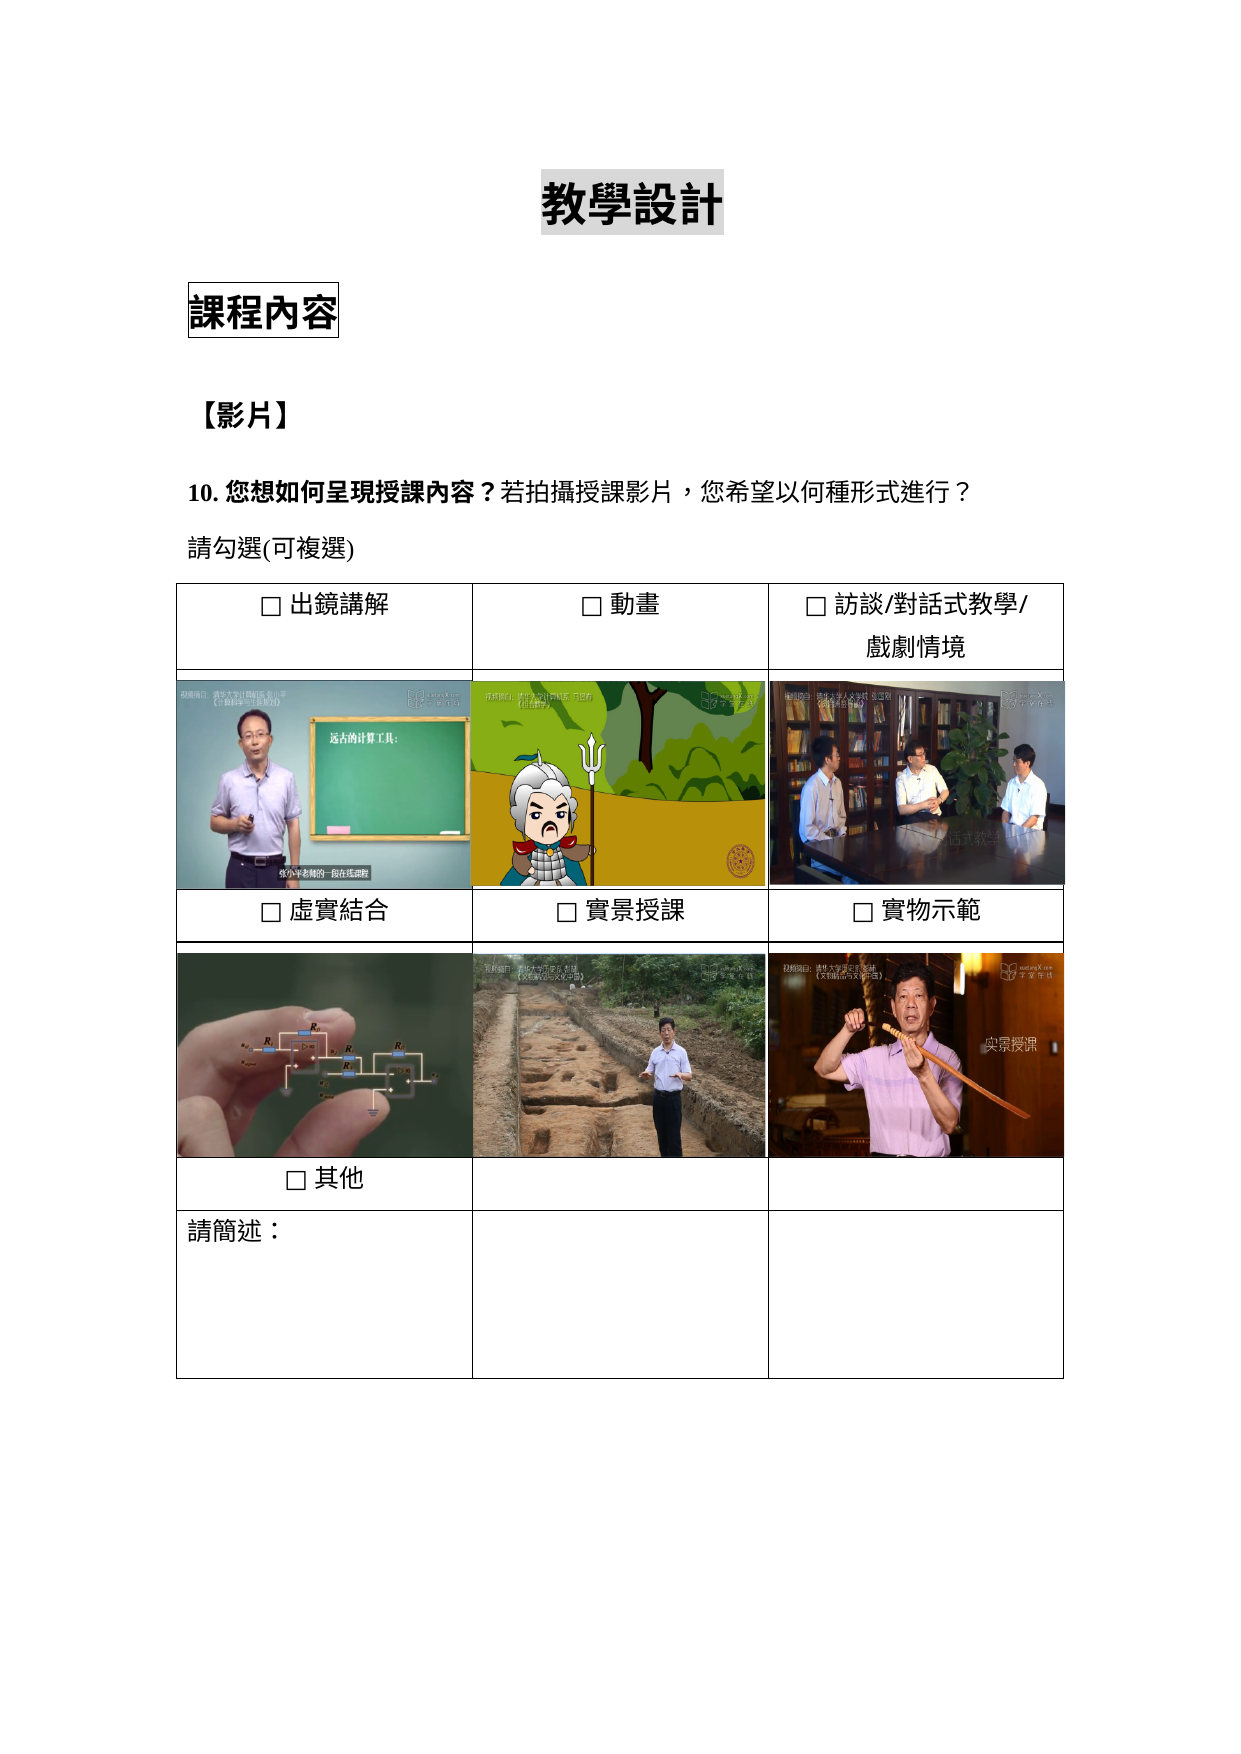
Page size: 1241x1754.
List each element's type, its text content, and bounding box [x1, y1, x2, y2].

list 您想如何呈現授課內容？若拍攝授課影片，您希望以何種形式進行？ [187, 472, 1078, 509]
table_header □ 動畫 [473, 584, 768, 669]
table_cell [769, 943, 1063, 953]
text 【影片】 [187, 376, 1078, 451]
table_cell □ 實物示範 [769, 890, 1063, 941]
table_cell [769, 1158, 1063, 1210]
table_cell [473, 670, 768, 889]
text 教學設計 [187, 164, 1078, 239]
table_cell □ 虛實結合 [177, 890, 472, 941]
picture [769, 681, 1066, 885]
picture [176, 680, 766, 889]
table_cell [177, 943, 472, 953]
picture [177, 953, 766, 1157]
table_cell [473, 943, 768, 1157]
table_cell [769, 1211, 1063, 1378]
table_cell [473, 1158, 768, 1210]
table_cell [769, 885, 1063, 889]
text 課程內容 [187, 273, 1078, 348]
table_cell 請簡述： [177, 1211, 472, 1378]
table_cell □ 實景授課 [473, 890, 768, 941]
table_header □ 訪談/對話式教學/ 戲劇情境 [769, 584, 1063, 669]
table_cell [473, 1211, 768, 1378]
text 請勾選(可複選) [187, 527, 1078, 565]
table_cell □ 其他 [177, 1158, 472, 1210]
picture [768, 953, 1065, 1157]
table_header □ 出鏡講解 [177, 584, 472, 669]
table_cell [177, 670, 472, 680]
table_cell [769, 670, 1063, 681]
